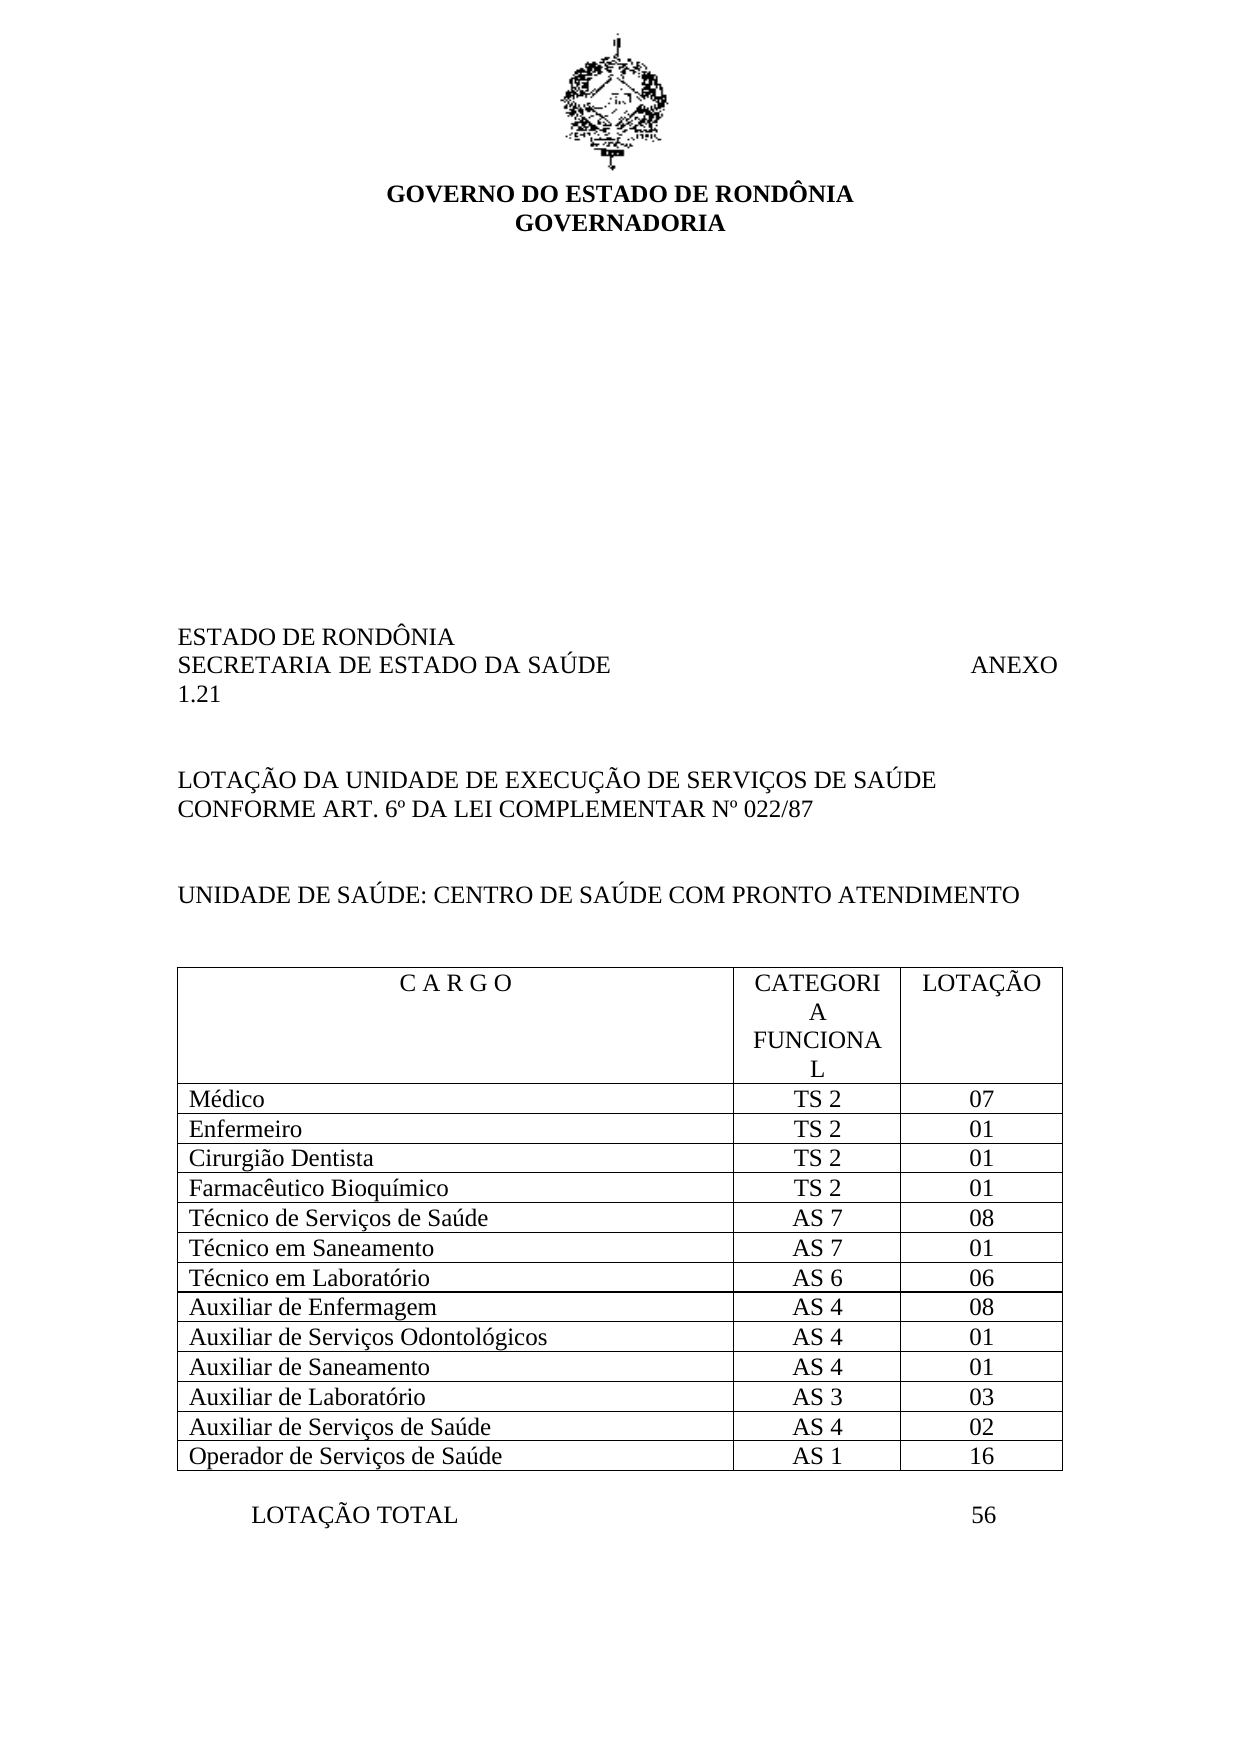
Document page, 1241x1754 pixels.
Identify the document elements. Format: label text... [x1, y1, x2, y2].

table_cell TS 2 [734, 1114, 900, 1142]
text CONFORME ART. 6º DA LEI COMPLEMENTAR Nº 022/87 [177, 794, 1063, 823]
table_cell Auxiliar de Serviços Odontológicos [178, 1322, 733, 1351]
text SECRETARIA DE ESTADO DA SAÚDE ANEXO 1.21 [177, 651, 1063, 708]
table_cell Auxiliar de Laboratório [178, 1382, 733, 1411]
table_cell Técnico de Serviços de Saúde [178, 1203, 733, 1232]
table_cell AS 1 [734, 1441, 900, 1470]
table_cell AS 6 [734, 1263, 900, 1291]
table_cell AS 3 [734, 1382, 900, 1411]
table_header LOTAÇÃO [901, 968, 1062, 1083]
table_cell Auxiliar de Serviços de Saúde [178, 1412, 733, 1440]
table_header C A R G O [178, 968, 733, 1083]
table_cell Técnico em Laboratório [178, 1263, 733, 1291]
table_cell Farmacêutico Bioquímico [178, 1173, 733, 1202]
table_cell AS 4 [734, 1412, 900, 1440]
table_cell Técnico em Saneamento [178, 1233, 733, 1262]
table_cell AS 7 [734, 1203, 900, 1232]
text LOTAÇÃO DA UNIDADE DE EXECUÇÃO DE SERVIÇOS DE SAÚDE [177, 766, 1063, 794]
table_cell 01 [901, 1173, 1062, 1202]
table_cell 01 [901, 1352, 1062, 1381]
table_cell 02 [901, 1412, 1062, 1440]
table_cell AS 4 [734, 1293, 900, 1321]
table_cell Enfermeiro [178, 1114, 733, 1142]
table_cell 01 [901, 1144, 1062, 1172]
table_cell TS 2 [734, 1084, 900, 1113]
table_cell AS 4 [734, 1352, 900, 1381]
text ESTADO DE RONDÔNIA [177, 622, 1063, 651]
table_cell TS 2 [734, 1173, 900, 1202]
table_header CATEGORIA FUNCIONAL [734, 968, 900, 1083]
table_cell 01 [901, 1233, 1062, 1262]
table_cell 08 [901, 1293, 1062, 1321]
table_cell 16 [901, 1441, 1062, 1470]
table_cell Médico [178, 1084, 733, 1113]
table_cell AS 7 [734, 1233, 900, 1262]
text UNIDADE DE SAÚDE: CENTRO DE SAÚDE COM PRONTO ATENDIMENTO [177, 881, 1063, 909]
table_cell AS 4 [734, 1322, 900, 1351]
table_cell Auxiliar de Enfermagem [178, 1293, 733, 1321]
table_cell 03 [901, 1382, 1062, 1411]
table_cell Cirurgião Dentista [178, 1144, 733, 1172]
table_cell 08 [901, 1203, 1062, 1232]
table_cell TS 2 [734, 1144, 900, 1172]
text LOTAÇÃO TOTAL 56 [251, 1500, 1063, 1529]
table_cell Operador de Serviços de Saúde [178, 1441, 733, 1470]
table_cell 07 [901, 1084, 1062, 1113]
table_cell 01 [901, 1114, 1062, 1142]
table_cell 06 [901, 1263, 1062, 1291]
table_cell Auxiliar de Saneamento [178, 1352, 733, 1381]
table_cell 01 [901, 1322, 1062, 1351]
